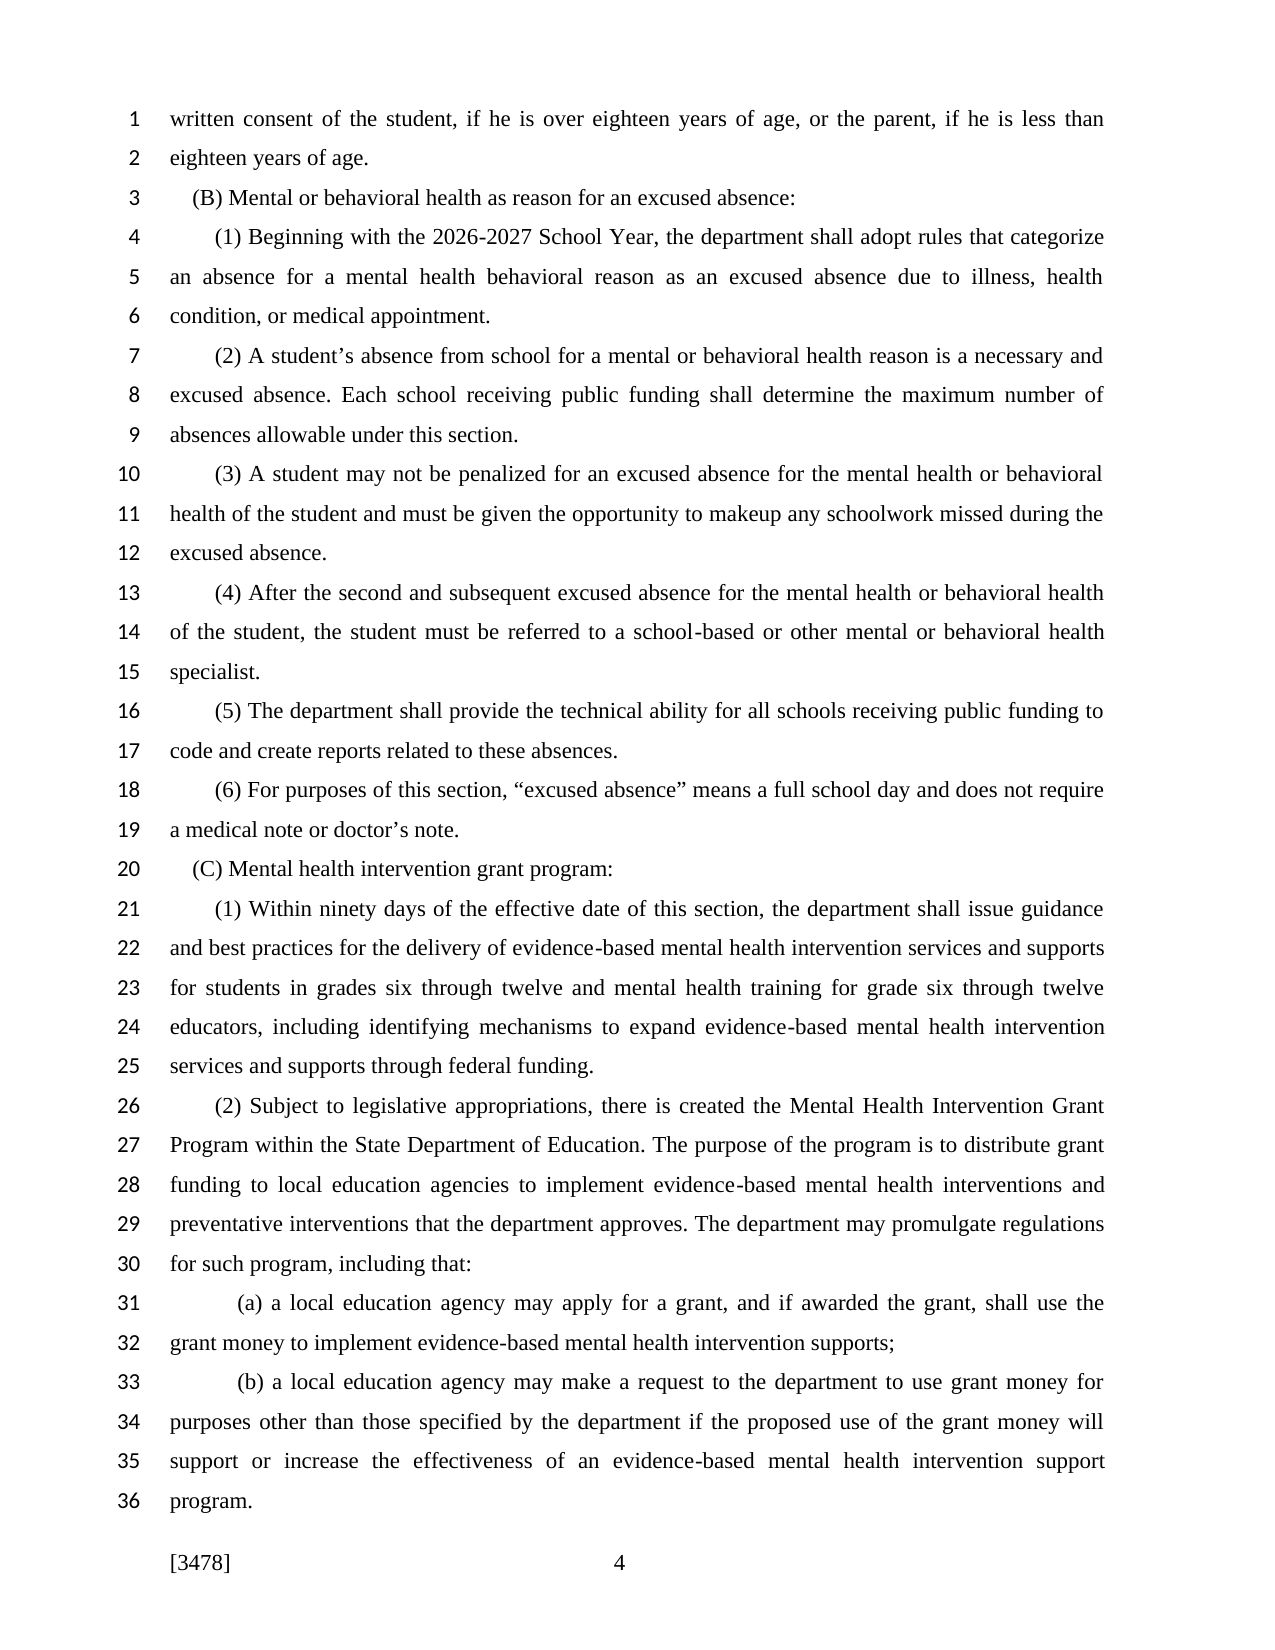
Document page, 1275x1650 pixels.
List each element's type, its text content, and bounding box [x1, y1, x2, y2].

text (3) A student may not be penalized for an excused absence for the mental health or behavioral health of the student and must be given the opportunity to makeup any schoolwork missed during the excused absence. [169, 460, 1106, 566]
text (1) Within ninety days of the effective date of this section, the department shall issue guidance and best practices for the delivery of evidence‑based mental health intervention services and supports for students in grades six through twelve and mental health training for grade six through twelve educators, including identifying mechanisms to expand evidence‑based mental health intervention services and supports through federal funding. [169, 894, 1106, 1079]
text (2) Subject to legislative appropriations, there is created the Mental Health Intervention Grant Program within the State Department of Education. The purpose of the program is to distribute grant funding to local education agencies to implement evidence‑based mental health interventions and preventative interventions that the department approves. The department may promulgate regulations for such program, including that: [169, 1092, 1106, 1276]
text (1) Beginning with the 2026‑2027 School Year, the department shall adopt rules that categorize an absence for a mental health behavioral reason as an excused absence due to illness, health condition, or medical appointment. [169, 223, 1106, 329]
text (B) Mental or behavioral health as reason for an excused absence: [169, 184, 1106, 210]
text (a) a local education agency may apply for a grant, and if awarded the grant, shall use the grant money to implement evidence‑based mental health intervention supports; [169, 1289, 1106, 1355]
text (2) A student’s absence from school for a mental or behavioral health reason is a necessary and excused absence. Each school receiving public funding shall determine the maximum number of absences allowable under this section. [169, 342, 1106, 447]
text (4) After the second and subsequent excused absence for the mental health or behavioral health of the student, the student must be referred to a school‑based or other mental or behavioral health specialist. [169, 579, 1106, 684]
text (5) The department shall provide the technical ability for all schools receiving public funding to code and create reports related to these absences. [169, 697, 1106, 763]
text (b) a local education agency may make a request to the department to use grant money for purposes other than those specified by the department if the proposed use of the grant money will support or increase the effectiveness of an evidence‑based mental health intervention support program. [169, 1368, 1106, 1513]
text (6) For purposes of this section, “excused absence” means a full school day and does not require a medical note or doctor’s note. [169, 776, 1106, 842]
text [169, 105, 1106, 171]
text (C) Mental health intervention grant program: [169, 855, 1106, 881]
